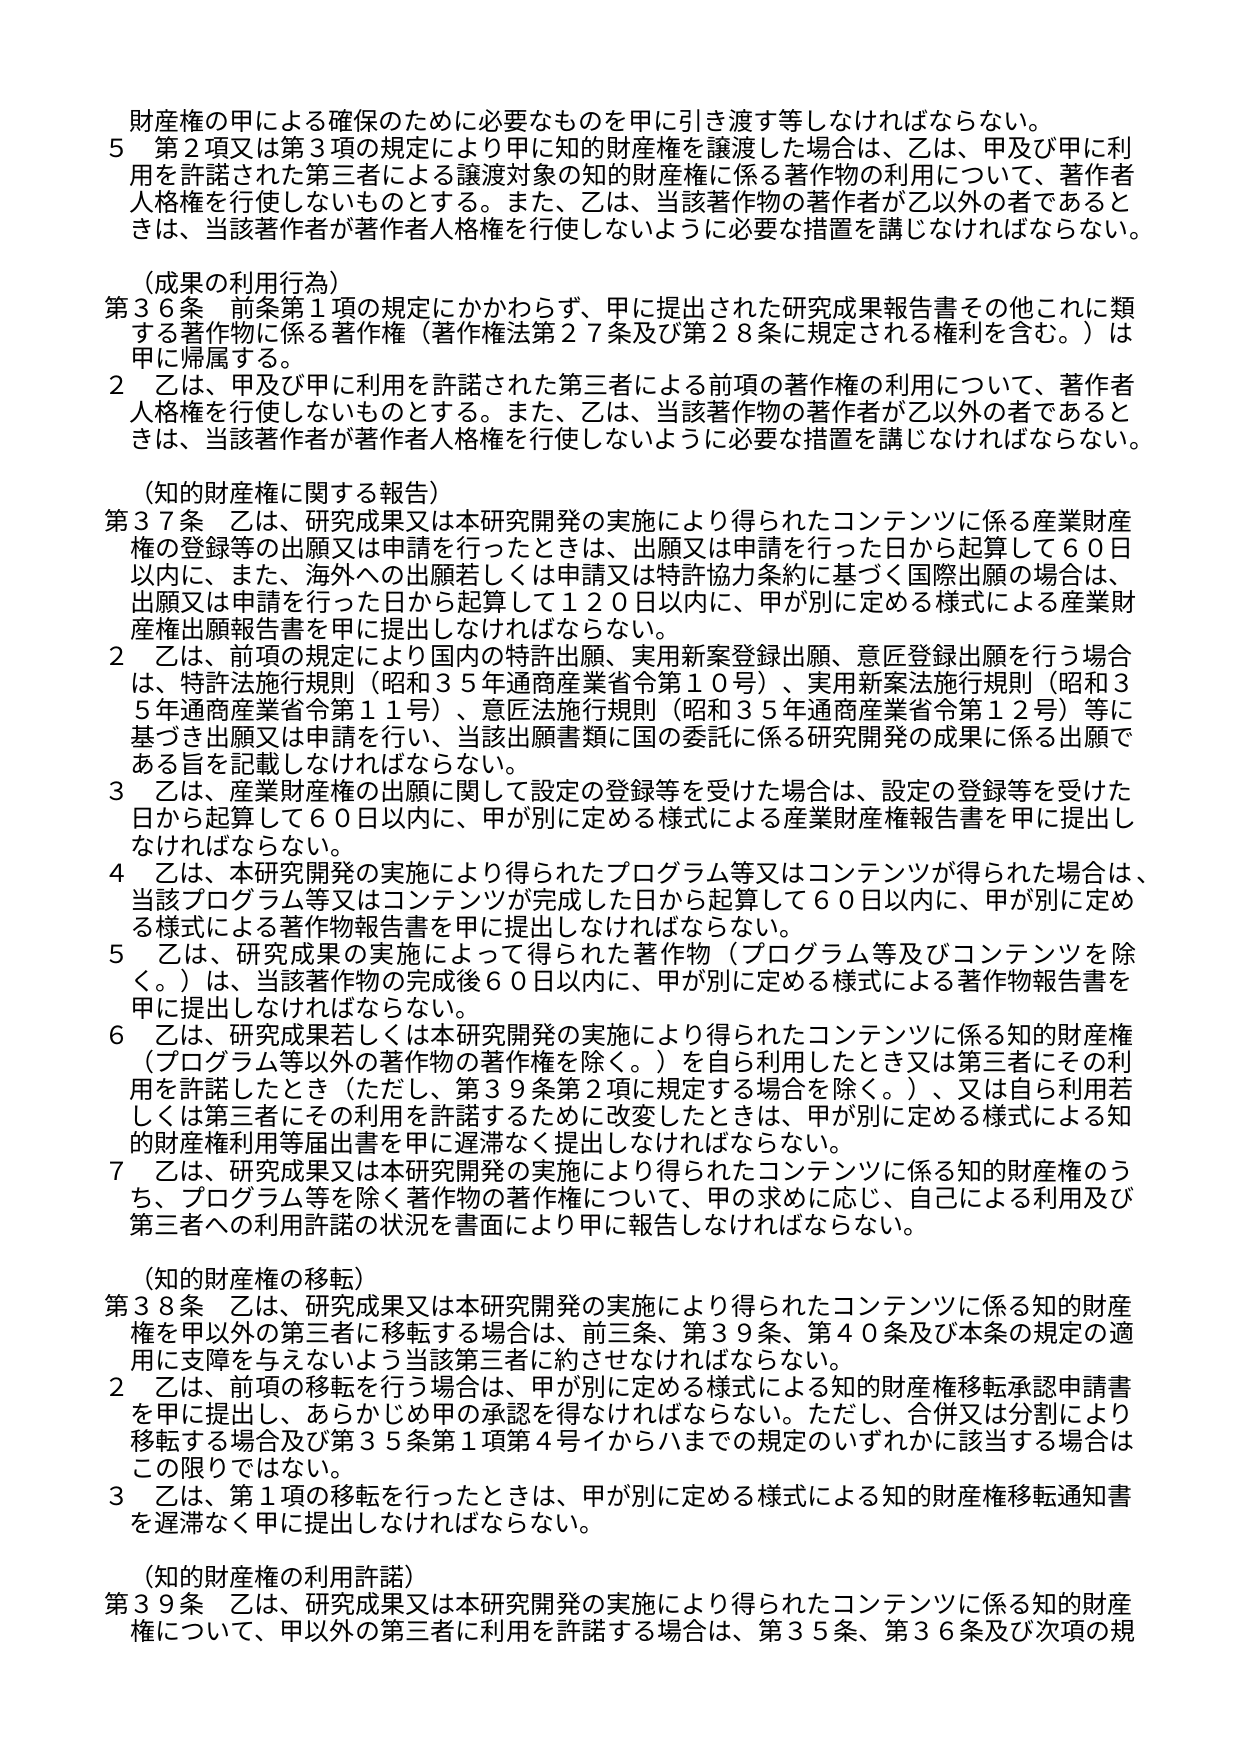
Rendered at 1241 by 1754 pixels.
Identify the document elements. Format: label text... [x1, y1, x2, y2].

text （知的財産権の移転） [104, 1267, 1136, 1294]
text ３ 乙は、産業財産権の出願に関して設定の登録等を受けた場合は、設定の登録等を受けた日から起算して６０日以内に、甲が別に定める様式による産業財産権報告書を甲に提出しなければならない。 [104, 779, 1136, 860]
text ２ 乙は、甲及び甲に利用を許諾された第三者による前項の著作権の利用について、著作者人格権を行使しないものとする。また、乙は、当該著作物の著作者が乙以外の者であるときは、当該著作者が著作者人格権を行使しないように必要な措置を講じなければならない。 [104, 373, 1136, 454]
text ６ 乙は、研究成果若しくは本研究開発の実施により得られたコンテンツに係る知的財産権（プログラム等以外の著作物の著作権を除く。）を自ら利用したとき又は第三者にその利用を許諾したとき（ただし、第３９条第２項に規定する場合を除く。）、又は自ら利用若しくは第三者にその利用を許諾するために改変したときは、甲が別に定める様式による知的財産権利用等届出書を甲に遅滞なく提出しなければならない。 [104, 1023, 1136, 1158]
text （成果の利用行為） [104, 271, 1136, 298]
text （知的財産権に関する報告） [104, 481, 1136, 508]
text 第３６条 前条第１項の規定にかかわらず、甲に提出された研究成果報告書その他これに類する著作物に係る著作権（著作権法第２７条及び第２８条に規定される権利を含む。）は、甲に帰属する。 [104, 298, 1136, 373]
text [104, 1592, 1136, 1646]
text ２ 乙は、前項の規定により国内の特許出願、実用新案登録出願、意匠登録出願を行う場合は、特許法施行規則（昭和３５年通商産業省令第１０号）、実用新案法施行規則（昭和３５年通商産業省令第１１号）、意匠法施行規則（昭和３５年通商産業省令第１２号）等に基づき出願又は申請を行い、当該出願書類に国の委託に係る研究開発の成果に係る出願である旨を記載しなければならない。 [104, 644, 1136, 779]
text ２ 乙は、前項の移転を行う場合は、甲が別に定める様式による知的財産権移転承認申請書を甲に提出し、あらかじめ甲の承認を得なければならない。ただし、合併又は分割により移転する場合及び第３５条第１項第４号イからハまでの規定のいずれかに該当する場合は、この限りではない。 [104, 1375, 1136, 1483]
text ４ 乙は、本研究開発の実施により得られたプログラム等又はコンテンツが得られた場合は、当該プログラム等又はコンテンツが完成した日から起算して６０日以内に、甲が別に定める様式による著作物報告書を甲に提出しなければならない。 [104, 860, 1136, 942]
text ５ 第２項又は第３項の規定により甲に知的財産権を譲渡した場合は、乙は、甲及び甲に利用を許諾された第三者による譲渡対象の知的財産権に係る著作物の利用について、著作者人格権を行使しないものとする。また、乙は、当該著作物の著作者が乙以外の者であるときは、当該著作者が著作者人格権を行使しないように必要な措置を講じなければならない。 [104, 135, 1136, 244]
text ３ 乙は、第１項の移転を行ったときは、甲が別に定める様式による知的財産権移転通知書を遅滞なく甲に提出しなければならない。 [104, 1483, 1136, 1537]
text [104, 108, 1136, 135]
text ５ 乙は、研究成果の実施によって得られた著作物（プログラム等及びコンテンツを除く。）は、当該著作物の完成後６０日以内に、甲が別に定める様式による著作物報告書を甲に提出しなければならない。 [104, 942, 1136, 1023]
text 第３８条 乙は、研究成果又は本研究開発の実施により得られたコンテンツに係る知的財産権を甲以外の第三者に移転する場合は、前三条、第３９条、第４０条及び本条の規定の適用に支障を与えないよう当該第三者に約させなければならない。 [104, 1294, 1136, 1375]
text ７ 乙は、研究成果又は本研究開発の実施により得られたコンテンツに係る知的財産権のうち、プログラム等を除く著作物の著作権について、甲の求めに応じ、自己による利用及び第三者への利用許諾の状況を書面により甲に報告しなければならない。 [104, 1158, 1136, 1239]
text （知的財産権の利用許諾） [104, 1564, 1136, 1592]
text 第３７条 乙は、研究成果又は本研究開発の実施により得られたコンテンツに係る産業財産権の登録等の出願又は申請を行ったときは、出願又は申請を行った日から起算して６０日以内に、また、海外への出願若しくは申請又は特許協力条約に基づく国際出願の場合は、出願又は申請を行った日から起算して１２０日以内に、甲が別に定める様式による産業財産権出願報告書を甲に提出しなければならない。 [104, 508, 1136, 644]
